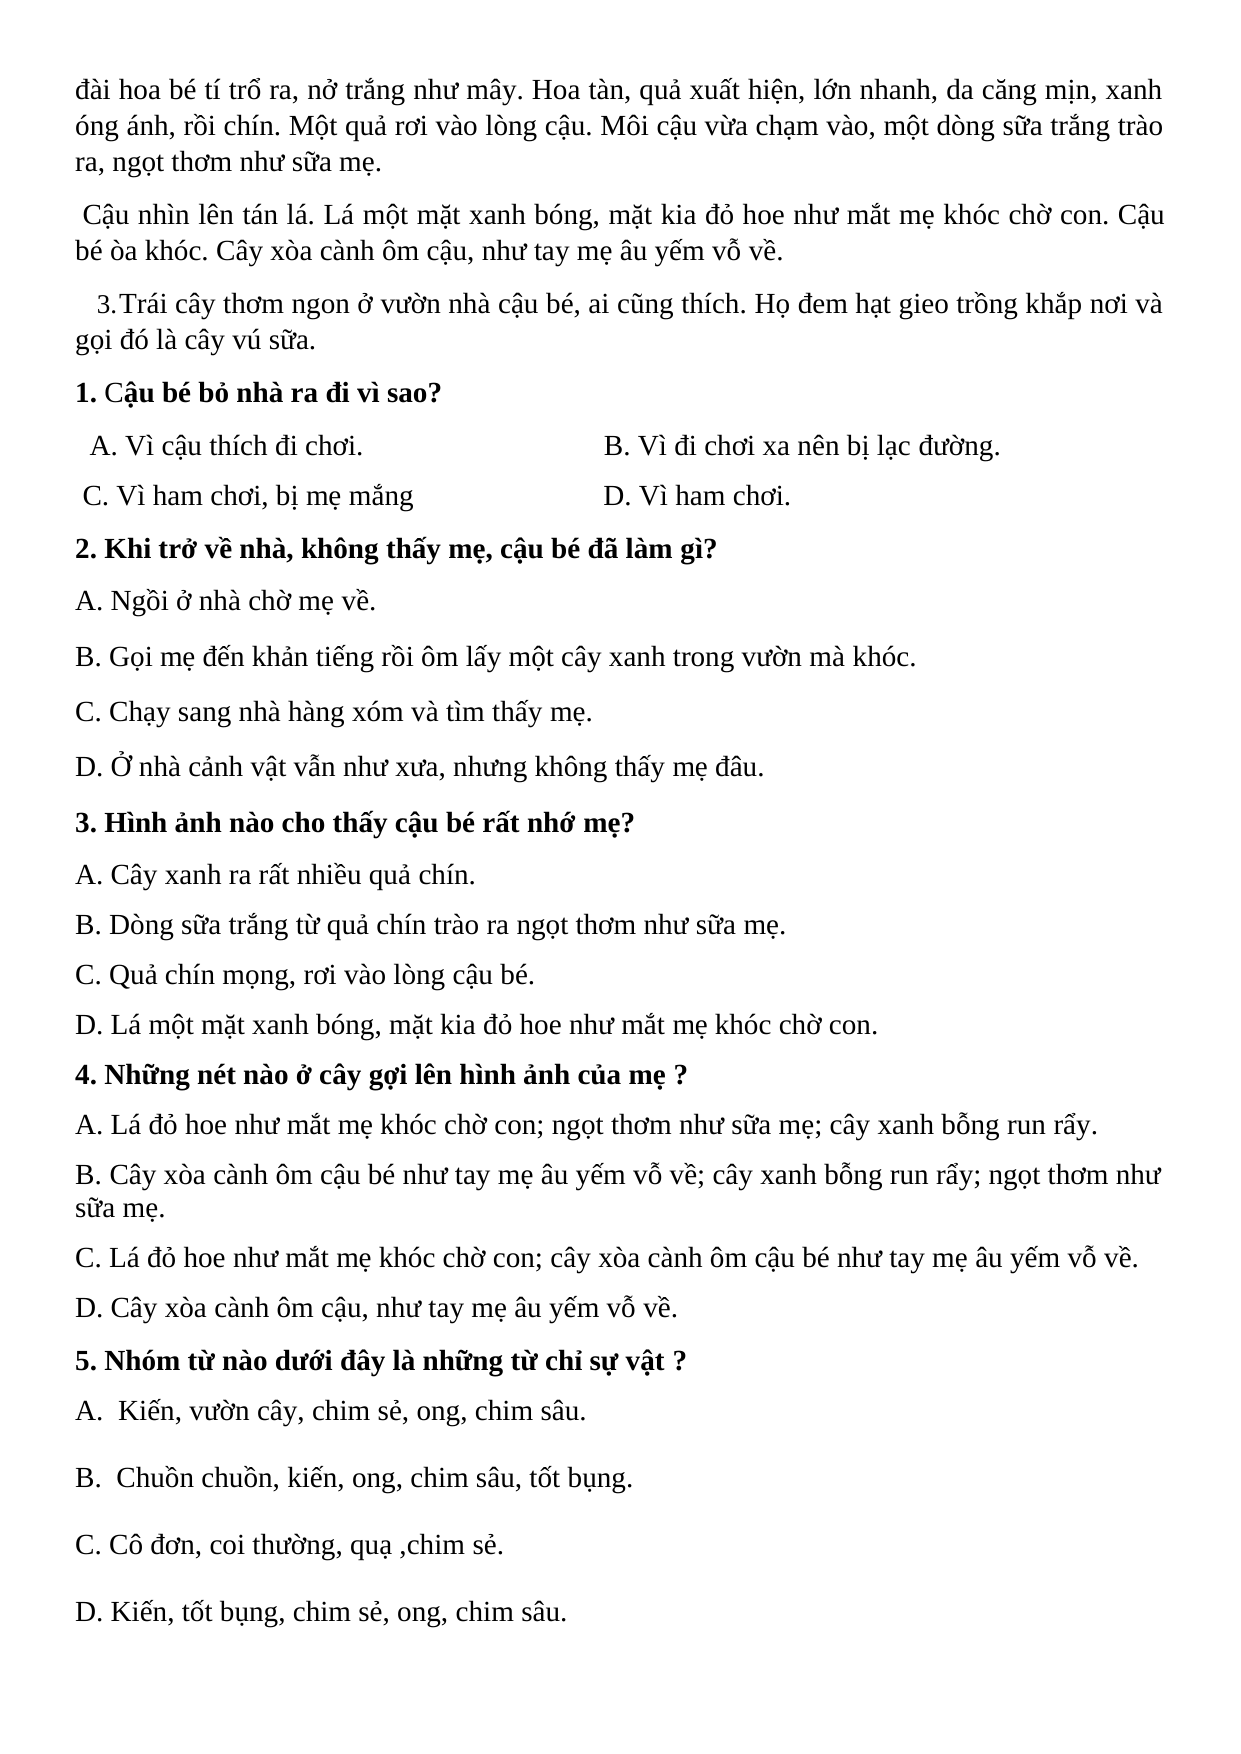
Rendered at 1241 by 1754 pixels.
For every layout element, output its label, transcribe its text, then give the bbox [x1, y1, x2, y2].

list Ở nhà cảnh vật vẫn như xưa, nhưng không thấy mẹ đâu. [75, 749, 1178, 783]
text C. Vì ham chơi, bị mẹ mắng D. Vì ham chơi. [82, 478, 1178, 511]
list Cô đơn, coi thường, quạ ,chim sẻ. [75, 1527, 1178, 1560]
list Lá đỏ hoe như mắt mẹ khóc chờ con; cây xòa cành ôm cậu bé như tay mẹ âu yếm vỗ về. [75, 1240, 1178, 1274]
list Gọi mẹ đến khản tiếng rồi ôm lấy một cây xanh trong vườn mà khóc. [75, 639, 1178, 672]
list Chạy sang nhà hàng xóm và tìm thấy mẹ. [75, 694, 1178, 727]
list Cây xanh ra rất nhiều quả chín. [75, 857, 1178, 891]
subtitle Cậu bé bỏ nhà ra đi vì sao? [75, 375, 1178, 408]
text Cậu nhìn lên tán lá. Lá một mặt xanh bóng, mặt kia đỏ hoe như mắt mẹ khóc chờ con. Cậu bé òa khóc. Cây xòa cành ôm cậu, như tay mẹ âu yếm vỗ về. [75, 197, 1166, 267]
list Kiến, tốt bụng, chim sẻ, ong, chim sâu. [75, 1594, 1178, 1627]
list Kiến, vườn cây, chim sẻ, ong, chim sâu. [75, 1393, 1178, 1427]
subtitle Khi trở về nhà, không thấy mẹ, cậu bé đã làm gì? [75, 531, 1178, 565]
list Lá đỏ hoe như mắt mẹ khóc chờ con; ngọt thơm như sữa mẹ; cây xanh bỗng run rẩy. [75, 1107, 1178, 1141]
list Quả chín mọng, rơi vào lòng cậu bé. [75, 957, 1178, 991]
subtitle Nhóm từ nào dưới đây là những từ chỉ sự vật ? [75, 1343, 1178, 1377]
list Lá một mặt xanh bóng, mặt kia đỏ hoe như mắt mẹ khóc chờ con. [75, 1007, 1178, 1041]
list Dòng sữa trắng từ quả chín trào ra ngọt thơm như sữa mẹ. [75, 907, 1178, 941]
list Cây xòa cành ôm cậu bé như tay mẹ âu yếm vỗ về; cây xanh bỗng run rẩy; ngọt thơm như sữa mẹ. [75, 1157, 1166, 1224]
list Ngồi ở nhà chờ mẹ về. [75, 583, 1178, 617]
subtitle Những nét nào ở cây gợi lên hình ảnh của mẹ ? [75, 1057, 1178, 1091]
list Vì cậu thích đi chơi. B. Vì đi chơi xa nên bị lạc đường. [89, 428, 1178, 462]
text đài hoa bé tí trổ ra, nở trắng như mây. Hoa tàn, quả xuất hiện, lớn nhanh, da căng mịn, xanh óng ánh, rồi chín. Một quả rơi vào lòng cậu. Môi cậu vừa chạm vào, một dòng sữa trắng trào ra, ngọt thơm như sữa mẹ. [75, 72, 1166, 178]
list Cây xòa cành ôm cậu, như tay mẹ âu yếm vỗ về. [75, 1290, 1178, 1323]
list Chuồn chuồn, kiến, ong, chim sâu, tốt bụng. [75, 1460, 1178, 1494]
subtitle Hình ảnh nào cho thấy cậu bé rất nhớ mẹ? [75, 805, 1178, 838]
list Trái cây thơm ngon ở vườn nhà cậu bé, ai cũng thích. Họ đem hạt gieo trồng khắp nơi và gọi đó là cây vú sữa. [75, 286, 1166, 356]
